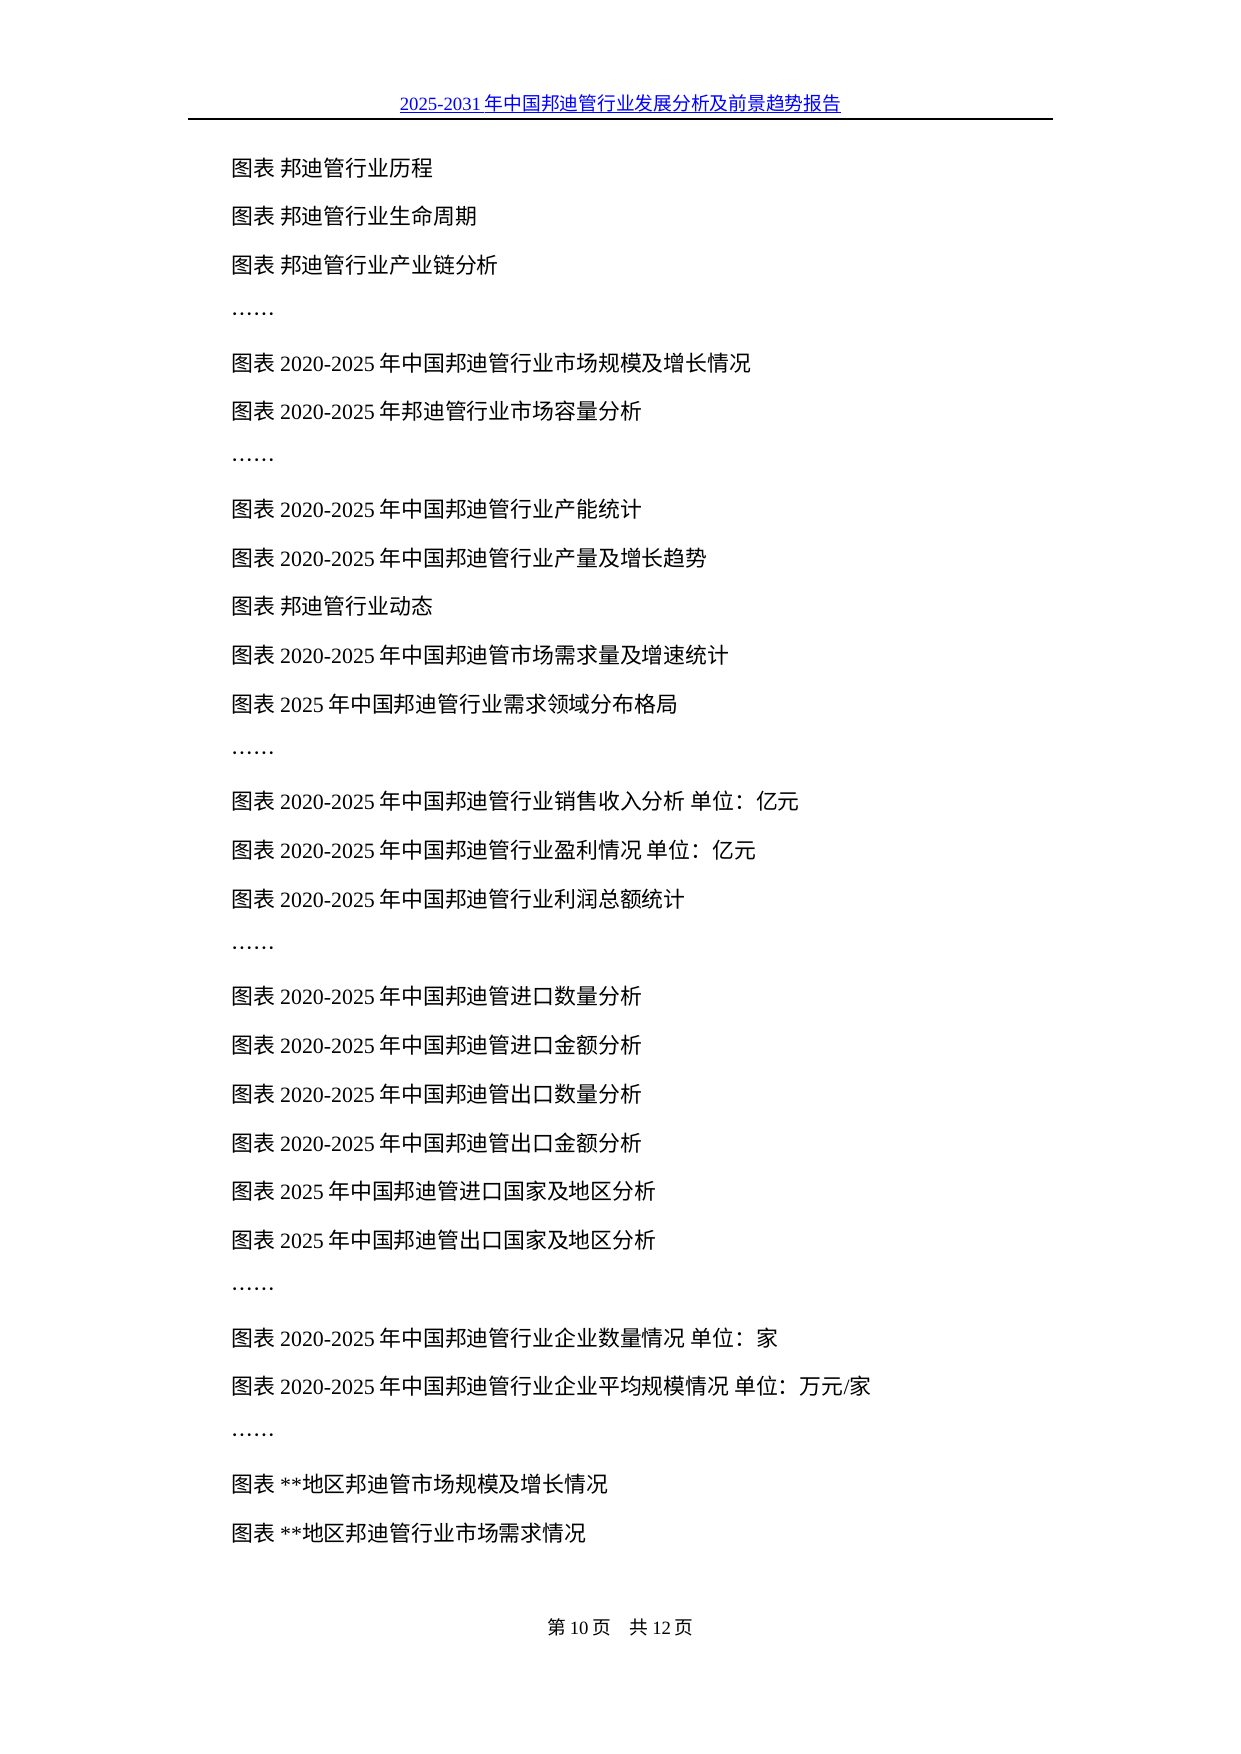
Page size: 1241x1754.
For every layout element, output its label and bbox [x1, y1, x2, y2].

text [187, 150, 1053, 1548]
